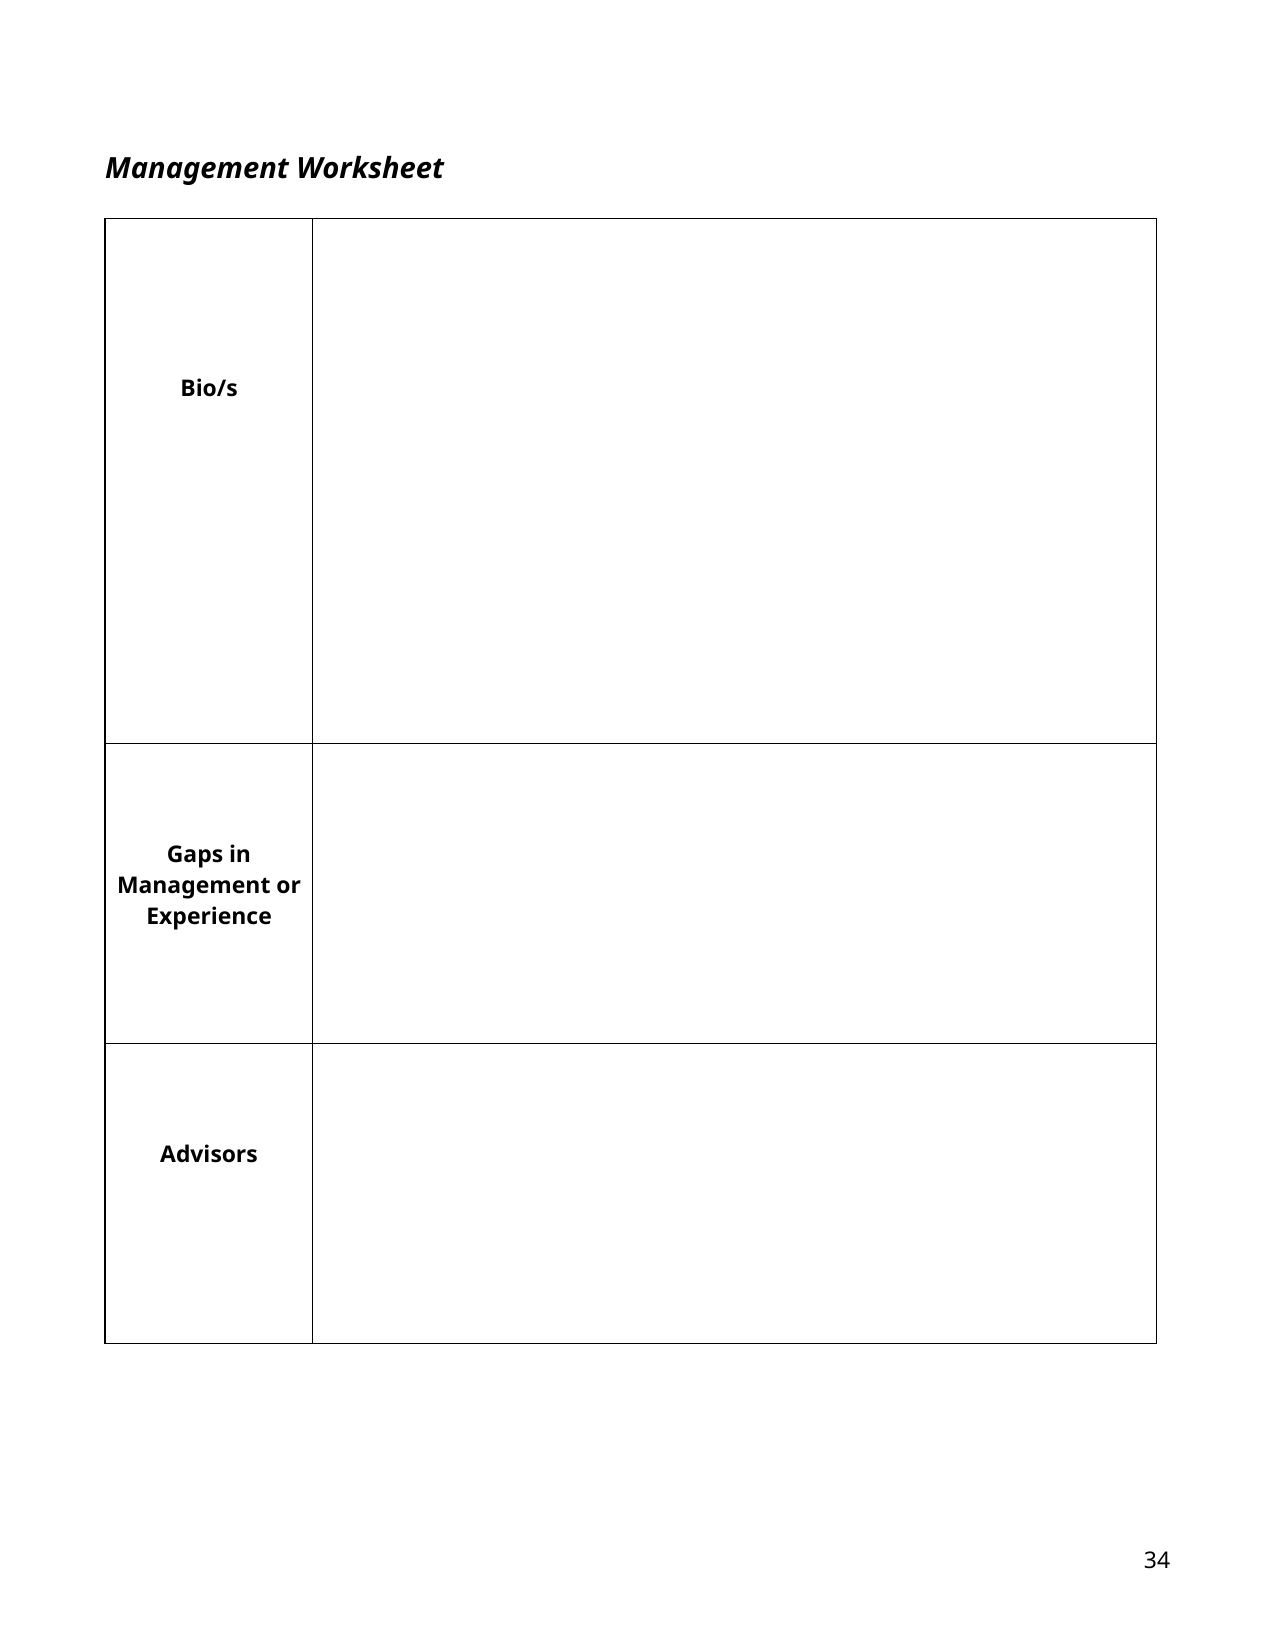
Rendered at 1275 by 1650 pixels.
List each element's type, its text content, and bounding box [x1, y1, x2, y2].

subtitle Management Worksheet [105, 147, 1170, 187]
table_cell Advisors [106, 1044, 312, 1343]
table_header Bio/s [106, 219, 312, 743]
table_cell [313, 744, 1156, 1043]
table_cell Gaps in Management or Experience [106, 744, 312, 1043]
table_cell [313, 1044, 1156, 1343]
table_header [313, 219, 1156, 743]
